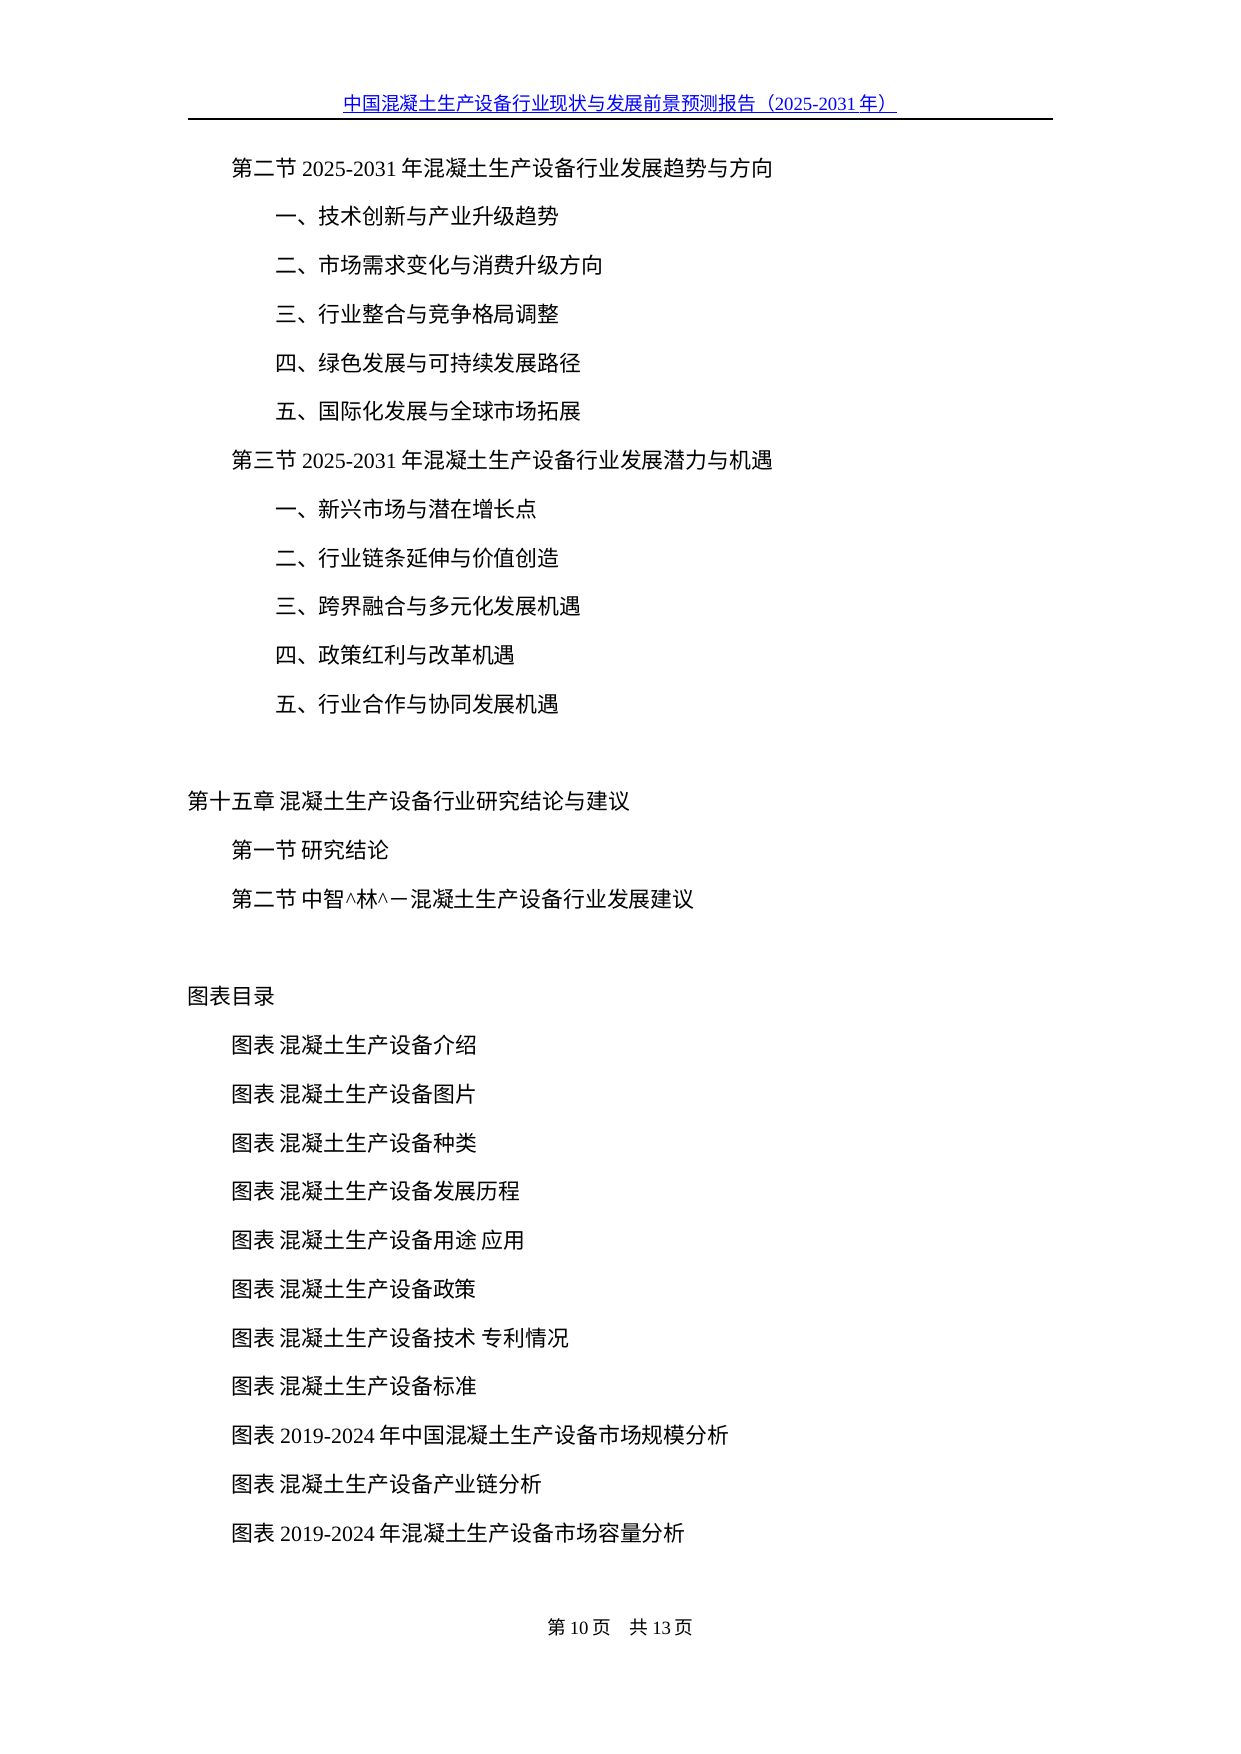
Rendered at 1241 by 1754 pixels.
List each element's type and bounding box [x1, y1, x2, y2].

text [187, 150, 1053, 1548]
